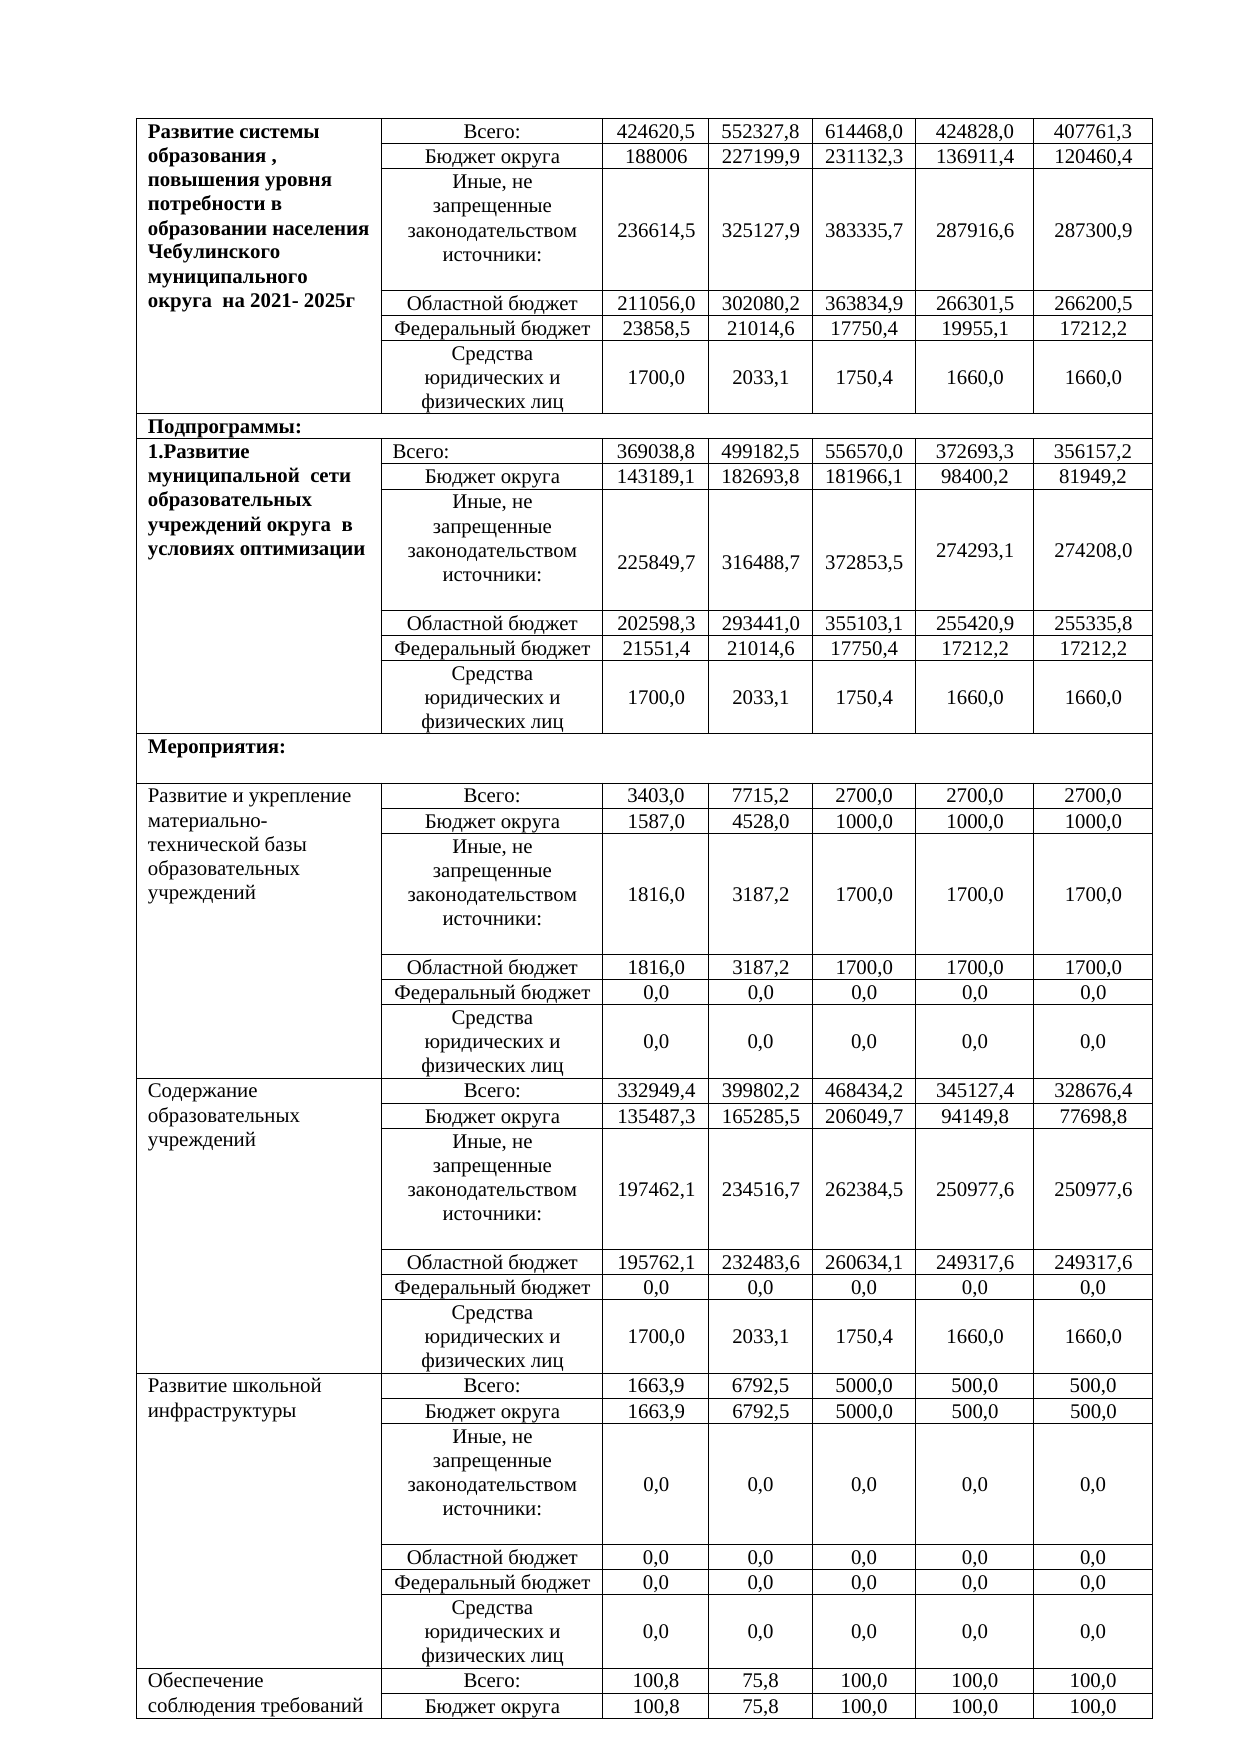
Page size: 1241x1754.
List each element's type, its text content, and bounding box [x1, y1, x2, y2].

table_cell Бюджет округа [382, 809, 602, 833]
table_cell 0,0 [709, 1570, 812, 1594]
table_cell Мероприятия: [137, 734, 1152, 782]
table_cell 1816,0 [603, 834, 708, 954]
table_cell 234516,7 [709, 1129, 812, 1249]
table_cell 1700,0 [603, 661, 708, 733]
table_cell Средства юридических и физических лиц [382, 1595, 602, 1667]
table_cell 287916,6 [916, 169, 1033, 290]
table_cell Бюджет округа [382, 1104, 602, 1128]
table_cell 255335,8 [1034, 611, 1152, 635]
table_cell 1750,4 [813, 1300, 915, 1372]
table_cell 1660,0 [1034, 1300, 1152, 1372]
table_cell Всего: [382, 1079, 602, 1102]
table_cell 274208,0 [1034, 490, 1152, 610]
table_cell 77698,8 [1034, 1104, 1152, 1128]
table_cell 1700,0 [603, 1300, 708, 1372]
table_cell 21551,4 [603, 636, 708, 660]
table_cell 21014,6 [709, 636, 812, 660]
table_cell Иные, не запрещенные законодательством источники: [382, 169, 602, 290]
table_cell Средства юридических и физических лиц [382, 661, 602, 733]
table_cell 614468,0 [813, 119, 915, 143]
table_cell 255420,9 [916, 611, 1033, 635]
table_cell 100,0 [1034, 1669, 1152, 1692]
table_cell 81949,2 [1034, 464, 1152, 488]
table_cell 0,0 [916, 1545, 1033, 1569]
table_cell Всего: [382, 1374, 602, 1397]
table_cell 250977,6 [916, 1129, 1033, 1249]
table_cell 369038,8 [603, 439, 708, 463]
table_cell 6792,5 [709, 1399, 812, 1423]
table_cell 1663,9 [603, 1374, 708, 1397]
table_cell 100,0 [916, 1694, 1033, 1718]
table_cell 1660,0 [1034, 661, 1152, 733]
table_cell 165285,5 [709, 1104, 812, 1128]
table_cell 0,0 [709, 1595, 812, 1667]
table_cell 2700,0 [916, 784, 1033, 807]
table_cell 100,8 [603, 1669, 708, 1692]
table_cell Областной бюджет [382, 1545, 602, 1569]
table_cell 266200,5 [1034, 291, 1152, 315]
table_cell 100,0 [813, 1669, 915, 1692]
table_cell 500,0 [916, 1374, 1033, 1397]
table_cell 2033,1 [709, 661, 812, 733]
table_cell 1660,0 [916, 341, 1033, 413]
table_cell 0,0 [603, 1424, 708, 1544]
table_cell 552327,8 [709, 119, 812, 143]
table_cell 424620,5 [603, 119, 708, 143]
table_cell Средства юридических и физических лиц [382, 1005, 602, 1077]
table_cell 1000,0 [813, 809, 915, 833]
table_cell 249317,6 [1034, 1250, 1152, 1274]
table_cell 197462,1 [603, 1129, 708, 1249]
table_cell 98400,2 [916, 464, 1033, 488]
table_cell Федеральный бюджет [382, 316, 602, 340]
table_cell 1660,0 [916, 1300, 1033, 1372]
table_cell 3187,2 [709, 955, 812, 979]
table_cell 19955,1 [916, 316, 1033, 340]
table_cell 468434,2 [813, 1079, 915, 1102]
table_cell 363834,9 [813, 291, 915, 315]
table_cell 0,0 [916, 980, 1033, 1004]
table_cell 0,0 [603, 1275, 708, 1299]
table_cell Федеральный бюджет [382, 636, 602, 660]
table_cell 1816,0 [603, 955, 708, 979]
table_cell Обеспечение соблюдения требований законодательства в сфере образования [137, 1669, 381, 1718]
table_cell 21014,6 [709, 316, 812, 340]
table_cell 0,0 [813, 980, 915, 1004]
table_cell 1700,0 [603, 341, 708, 413]
table_cell 399802,2 [709, 1079, 812, 1102]
table_cell 0,0 [813, 1545, 915, 1569]
table_cell 383335,7 [813, 169, 915, 290]
table_cell 0,0 [1034, 1595, 1152, 1667]
table_cell 499182,5 [709, 439, 812, 463]
table_cell 424828,0 [916, 119, 1033, 143]
table_cell 1660,0 [1034, 341, 1152, 413]
table_cell 372693,3 [916, 439, 1033, 463]
table_cell 356157,2 [1034, 439, 1152, 463]
table_cell 266301,5 [916, 291, 1033, 315]
table_cell 17750,4 [813, 316, 915, 340]
table_cell 100,0 [813, 1694, 915, 1718]
table_cell 2700,0 [1034, 784, 1152, 807]
table_cell 0,0 [813, 1275, 915, 1299]
table_cell 345127,4 [916, 1079, 1033, 1102]
table_cell 325127,9 [709, 169, 812, 290]
table_cell 1750,4 [813, 341, 915, 413]
table_cell 188006 [603, 144, 708, 168]
table_cell 372853,5 [813, 490, 915, 610]
table_cell 6792,5 [709, 1374, 812, 1397]
table_cell 407761,3 [1034, 119, 1152, 143]
table_cell Средства юридических и физических лиц [382, 341, 602, 413]
table_cell 1700,0 [813, 834, 915, 954]
table_cell 0,0 [709, 1005, 812, 1077]
table_cell 0,0 [813, 1424, 915, 1544]
table_cell 500,0 [1034, 1374, 1152, 1397]
table_cell 0,0 [916, 1595, 1033, 1667]
table_cell 260634,1 [813, 1250, 915, 1274]
table_cell 250977,6 [1034, 1129, 1152, 1249]
table_cell 0,0 [603, 1595, 708, 1667]
table_cell Областной бюджет [382, 955, 602, 979]
table_cell Бюджет округа [382, 144, 602, 168]
table_cell Федеральный бюджет [382, 980, 602, 1004]
table_cell Содержание образовательных учреждений [137, 1079, 381, 1372]
table_cell Иные, не запрещенные законодательством источники: [382, 1129, 602, 1249]
table_cell 287300,9 [1034, 169, 1152, 290]
table_cell 293441,0 [709, 611, 812, 635]
table_cell Подпрограммы: [137, 414, 1152, 438]
table_cell 0,0 [916, 1275, 1033, 1299]
table_cell Всего: [382, 1669, 602, 1692]
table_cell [382, 1424, 602, 1544]
table_cell 0,0 [1034, 1275, 1152, 1299]
table_cell Всего: [382, 784, 602, 807]
table_cell 232483,6 [709, 1250, 812, 1274]
table_cell 227199,9 [709, 144, 812, 168]
table_cell 1700,0 [813, 955, 915, 979]
table_cell Иные, не запрещенные законодательством источники: [382, 834, 602, 954]
table_cell 211056,0 [603, 291, 708, 315]
table_cell Областной бюджет [382, 1250, 602, 1274]
table_cell 1663,9 [603, 1399, 708, 1423]
table_cell 2033,1 [709, 1300, 812, 1372]
table_cell Иные, не запрещенные законодательством источники: [382, 490, 602, 610]
table_cell 0,0 [1034, 1424, 1152, 1544]
table_cell 0,0 [813, 1595, 915, 1667]
table_cell 7715,2 [709, 784, 812, 807]
table_cell 0,0 [916, 1570, 1033, 1594]
table_cell 1000,0 [916, 809, 1033, 833]
table_cell 1700,0 [916, 834, 1033, 954]
table_cell 0,0 [603, 980, 708, 1004]
table_cell 1587,0 [603, 809, 708, 833]
table_cell 0,0 [603, 1005, 708, 1077]
table_cell Бюджет округа [382, 1399, 602, 1423]
table_cell 316488,7 [709, 490, 812, 610]
table_cell 500,0 [1034, 1399, 1152, 1423]
table_cell 0,0 [709, 980, 812, 1004]
table_cell 262384,5 [813, 1129, 915, 1249]
table_cell Областной бюджет [382, 611, 602, 635]
table_cell 100,0 [916, 1669, 1033, 1692]
table_cell 1.Развитие муниципальной сети образовательных учреждений округа в условиях оптимизации [137, 439, 381, 733]
table_cell 0,0 [916, 1424, 1033, 1544]
table_cell 17212,2 [1034, 636, 1152, 660]
table_cell 500,0 [916, 1399, 1033, 1423]
table_cell 231132,3 [813, 144, 915, 168]
table_cell 23858,5 [603, 316, 708, 340]
table_cell Областной бюджет [382, 291, 602, 315]
table_cell Федеральный бюджет [382, 1570, 602, 1594]
table_cell 1660,0 [916, 661, 1033, 733]
table_cell 4528,0 [709, 809, 812, 833]
table_cell 3187,2 [709, 834, 812, 954]
table_cell 225849,7 [603, 490, 708, 610]
table_cell 0,0 [1034, 1545, 1152, 1569]
table_cell 355103,1 [813, 611, 915, 635]
table_cell 1700,0 [1034, 834, 1152, 954]
table_cell 0,0 [709, 1275, 812, 1299]
table_cell 236614,5 [603, 169, 708, 290]
table_cell 0,0 [603, 1545, 708, 1569]
table_cell 1700,0 [916, 955, 1033, 979]
table_cell Бюджет округа [382, 1694, 602, 1718]
table_cell 0,0 [709, 1545, 812, 1569]
table_cell 249317,6 [916, 1250, 1033, 1274]
table_cell 0,0 [603, 1570, 708, 1594]
table_cell 182693,8 [709, 464, 812, 488]
table_cell 0,0 [1034, 980, 1152, 1004]
table_cell 332949,4 [603, 1079, 708, 1102]
table_cell 5000,0 [813, 1374, 915, 1397]
table_cell 206049,7 [813, 1104, 915, 1128]
table_cell 2700,0 [813, 784, 915, 807]
table_cell 181966,1 [813, 464, 915, 488]
table_cell Всего: [382, 439, 602, 463]
table_cell 302080,2 [709, 291, 812, 315]
table_cell 274293,1 [916, 490, 1033, 610]
table_cell Бюджет округа [382, 464, 602, 488]
table_cell 328676,4 [1034, 1079, 1152, 1102]
table_cell 1750,4 [813, 661, 915, 733]
table_cell 5000,0 [813, 1399, 915, 1423]
table_cell 0,0 [813, 1570, 915, 1594]
table_cell Всего: [382, 119, 602, 143]
table_cell 195762,1 [603, 1250, 708, 1274]
table_cell 75,8 [709, 1669, 812, 1692]
table_cell 17212,2 [916, 636, 1033, 660]
table_cell 135487,3 [603, 1104, 708, 1128]
table_cell 0,0 [916, 1005, 1033, 1077]
table_cell 0,0 [1034, 1005, 1152, 1077]
table_cell 143189,1 [603, 464, 708, 488]
table_cell Средства юридических и физических лиц [382, 1300, 602, 1372]
table_cell 94149,8 [916, 1104, 1033, 1128]
table_cell Федеральный бюджет [382, 1275, 602, 1299]
table_cell 17750,4 [813, 636, 915, 660]
table_cell 3403,0 [603, 784, 708, 807]
table_cell 100,8 [603, 1694, 708, 1718]
table_cell 556570,0 [813, 439, 915, 463]
table_cell 0,0 [813, 1005, 915, 1077]
table_cell Развитие системы образования , повышения уровня потребности в образовании населения Чебулинского муниципального округа на 2021- 2025г [137, 119, 381, 413]
table_cell 120460,4 [1034, 144, 1152, 168]
table_cell 17212,2 [1034, 316, 1152, 340]
table_cell 75,8 [709, 1694, 812, 1718]
table_cell 1000,0 [1034, 809, 1152, 833]
table_cell 136911,4 [916, 144, 1033, 168]
table_cell 0,0 [1034, 1570, 1152, 1594]
table_cell 100,0 [1034, 1694, 1152, 1718]
table_cell 1700,0 [1034, 955, 1152, 979]
table_cell 0,0 [709, 1424, 812, 1544]
table_cell Развитие школьной инфраструктуры [137, 1374, 381, 1667]
table_cell Развитие и укрепление материально- технической базы образовательных учреждений [137, 784, 381, 1077]
table_cell 2033,1 [709, 341, 812, 413]
table_cell 202598,3 [603, 611, 708, 635]
